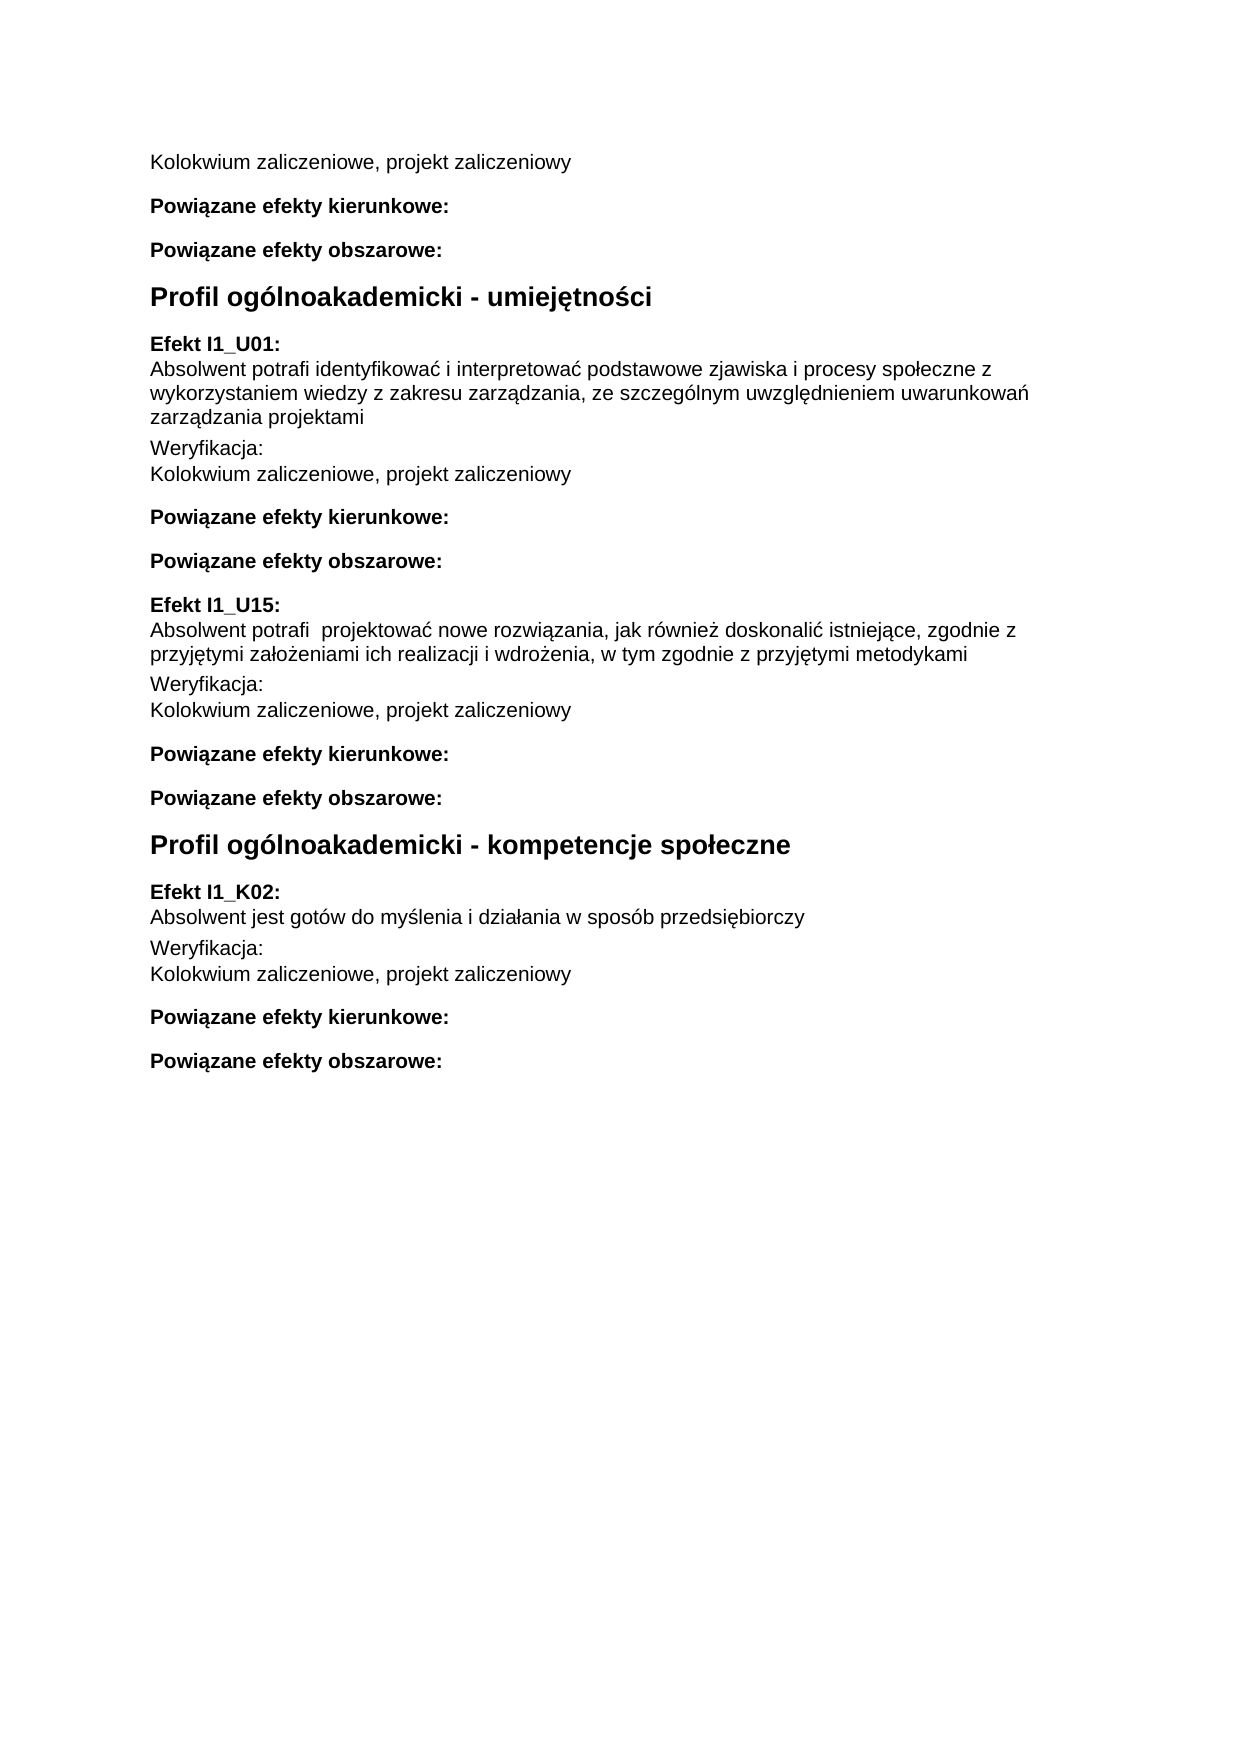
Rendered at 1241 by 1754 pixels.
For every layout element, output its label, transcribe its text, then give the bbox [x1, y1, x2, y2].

text Powiązane efekty obszarowe: [150, 237, 1090, 261]
text Absolwent jest gotów do myślenia i działania w sposób przedsiębiorczy [150, 905, 1090, 929]
text Powiązane efekty kierunkowe: [150, 194, 1090, 218]
subtitle Profil ogólnoakademicki - umiejętności [150, 281, 1090, 312]
text Kolokwium zaliczeniowe, projekt zaliczeniowy [150, 698, 1090, 722]
text Powiązane efekty kierunkowe: [150, 742, 1090, 766]
subtitle Profil ogólnoakademicki - kompetencje społeczne [150, 829, 1090, 860]
text Weryfikacja: [150, 672, 1090, 696]
text Absolwent potrafi identyfikować i interpretować podstawowe zjawiska i procesy społeczne z wykorzystaniem wiedzy z zakresu zarządzania, ze szczególnym uwzględnieniem uwarunkowań zarządzania projektami [150, 357, 1090, 429]
text Kolokwium zaliczeniowe, projekt zaliczeniowy [150, 461, 1090, 485]
text Kolokwium zaliczeniowe, projekt zaliczeniowy [150, 961, 1090, 985]
text Efekt I1_U01: [150, 332, 1090, 356]
text Weryfikacja: [150, 435, 1090, 459]
text Powiązane efekty kierunkowe: [150, 505, 1090, 529]
text Efekt I1_K02: [150, 880, 1090, 904]
text Powiązane efekty obszarowe: [150, 549, 1090, 573]
text Powiązane efekty kierunkowe: [150, 1005, 1090, 1029]
text Efekt I1_U15: [150, 593, 1090, 617]
text Powiązane efekty obszarowe: [150, 1049, 1090, 1073]
text Weryfikacja: [150, 935, 1090, 959]
text Kolokwium zaliczeniowe, projekt zaliczeniowy [150, 150, 1090, 174]
text Absolwent potrafi projektować nowe rozwiązania, jak również doskonalić istniejące, zgodnie z przyjętymi założeniami ich realizacji i wdrożenia, w tym zgodnie z przyjętymi metodykami [150, 618, 1090, 666]
text Powiązane efekty obszarowe: [150, 785, 1090, 809]
